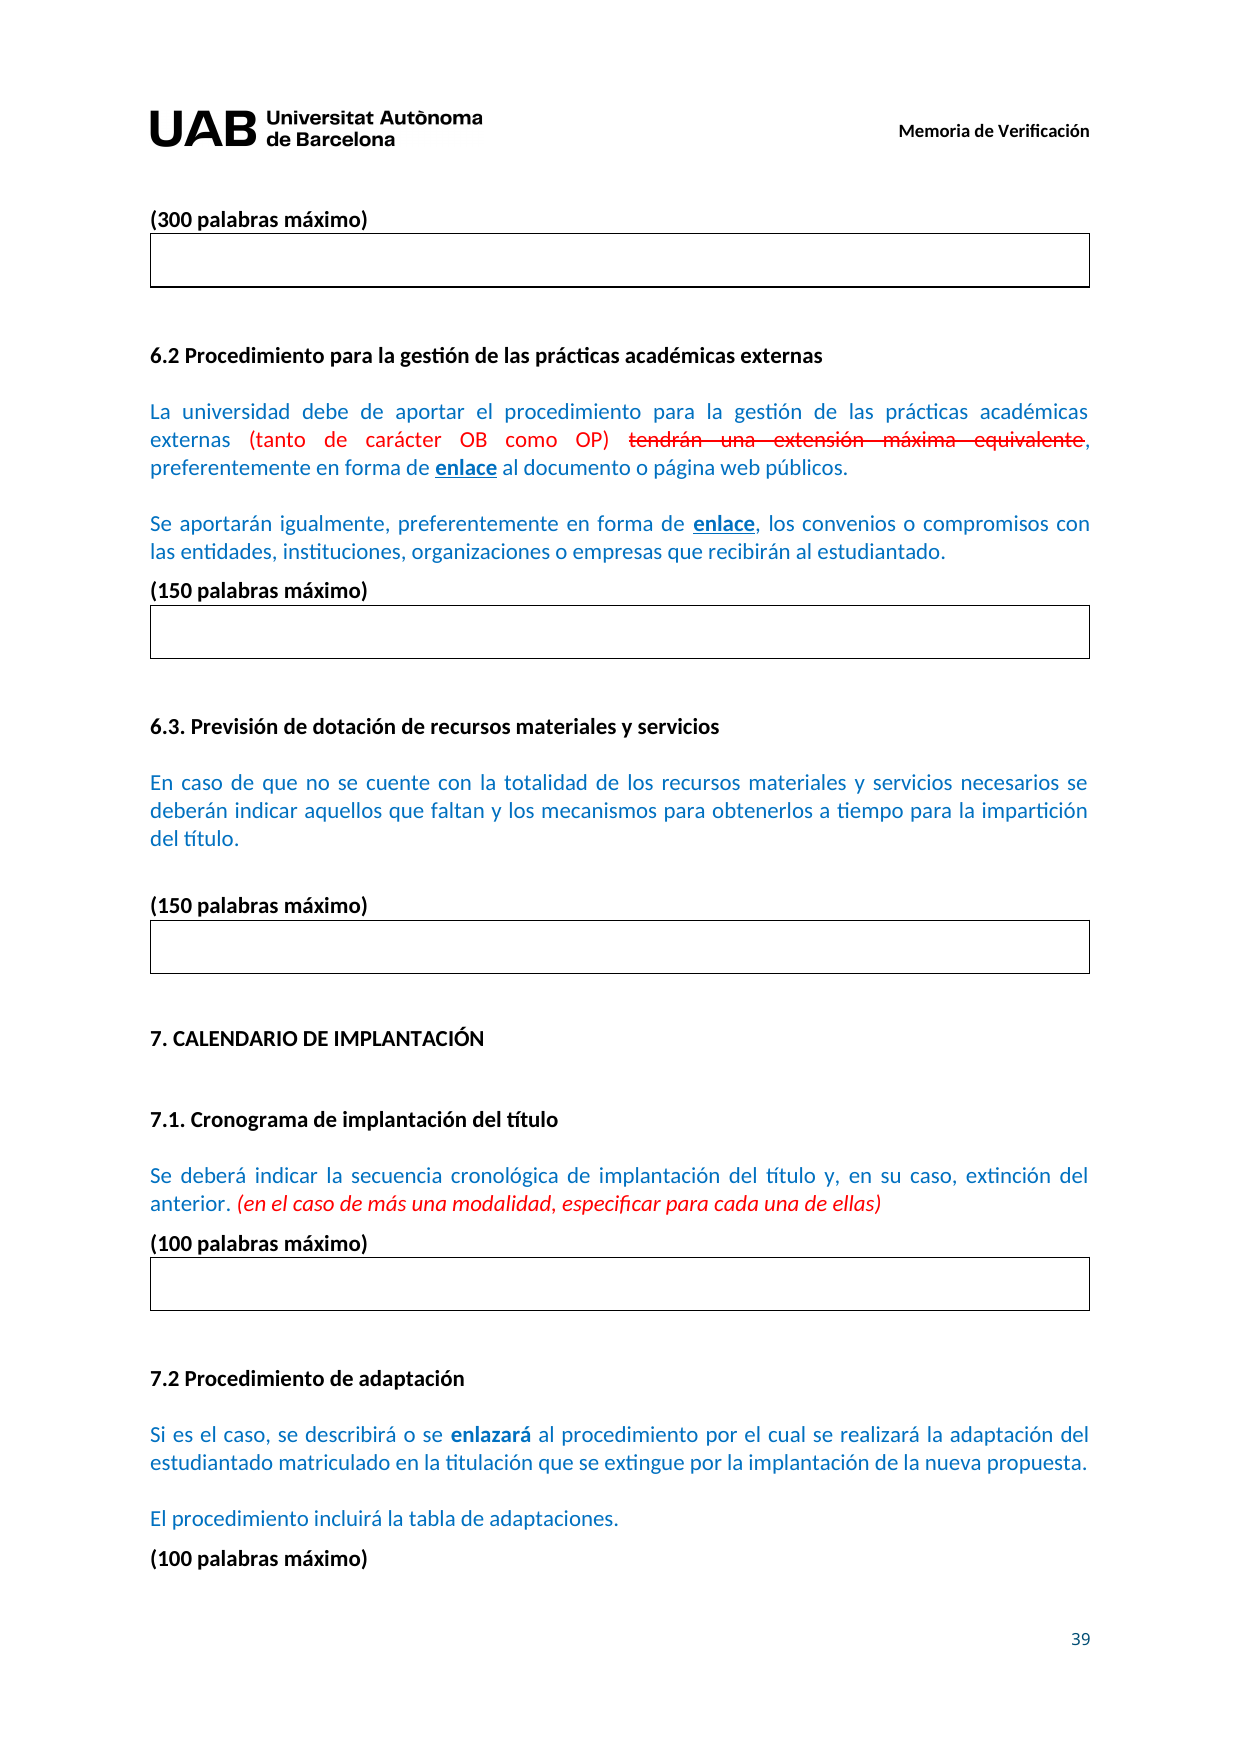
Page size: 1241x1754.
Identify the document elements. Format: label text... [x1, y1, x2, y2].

subtitle 7.2 Procedimiento de adaptación [150, 1361, 1090, 1392]
text (100 palabras máximo) [150, 1223, 1090, 1257]
table_header [151, 234, 1089, 286]
subtitle 7.1. Cronograma de implantación del título [150, 1102, 1090, 1133]
text En caso de que no se cuente con la totalidad de los recursos materiales y servicios necesarios se deberán indicar aquellos que faltan y los mecanismos para obtenerlos a tiempo para la impartición del título. [150, 768, 1090, 852]
subtitle 6.3. Previsión de dotación de recursos materiales y servicios [150, 709, 1090, 740]
text El procedimiento incluirá la tabla de adaptaciones. [150, 1504, 1090, 1532]
table_header [151, 606, 1089, 658]
picture [148, 110, 485, 147]
subtitle 7. Calendario de implantación [150, 1024, 1090, 1052]
text Si es el caso, se describirá o se enlazará al procedimiento por el cual se realizará la adaptación del estudiantado matriculado en la titulación que se extingue por la implantación de la nueva propuesta. [150, 1420, 1090, 1476]
text Se aportarán igualmente, preferentemente en forma de enlace, los convenios o compromisos con las entidades, instituciones, organizaciones o empresas que recibirán al estudiantado. [150, 509, 1090, 565]
text La universidad debe de aportar el procedimiento para la gestión de las prácticas académicas externas (tanto de carácter OB como OP) tendrán una extensión máxima equivalente, preferentemente en forma de enlace al documento o página web públicos. [150, 397, 1090, 481]
subtitle 6.2 Procedimiento para la gestión de las prácticas académicas externas [150, 337, 1090, 369]
table_header [151, 921, 1089, 973]
text (150 palabras máximo) [150, 886, 1090, 919]
table_header [151, 1258, 1089, 1310]
text (100 palabras máximo) [150, 1538, 1090, 1572]
text Se deberá indicar la secuencia cronológica de implantación del título y, en su caso, extinción del anterior. (en el caso de más una modalidad, especificar para cada una de ellas) [150, 1161, 1090, 1217]
text (150 palabras máximo) [150, 571, 1090, 604]
text (300 palabras máximo) [150, 200, 1090, 233]
